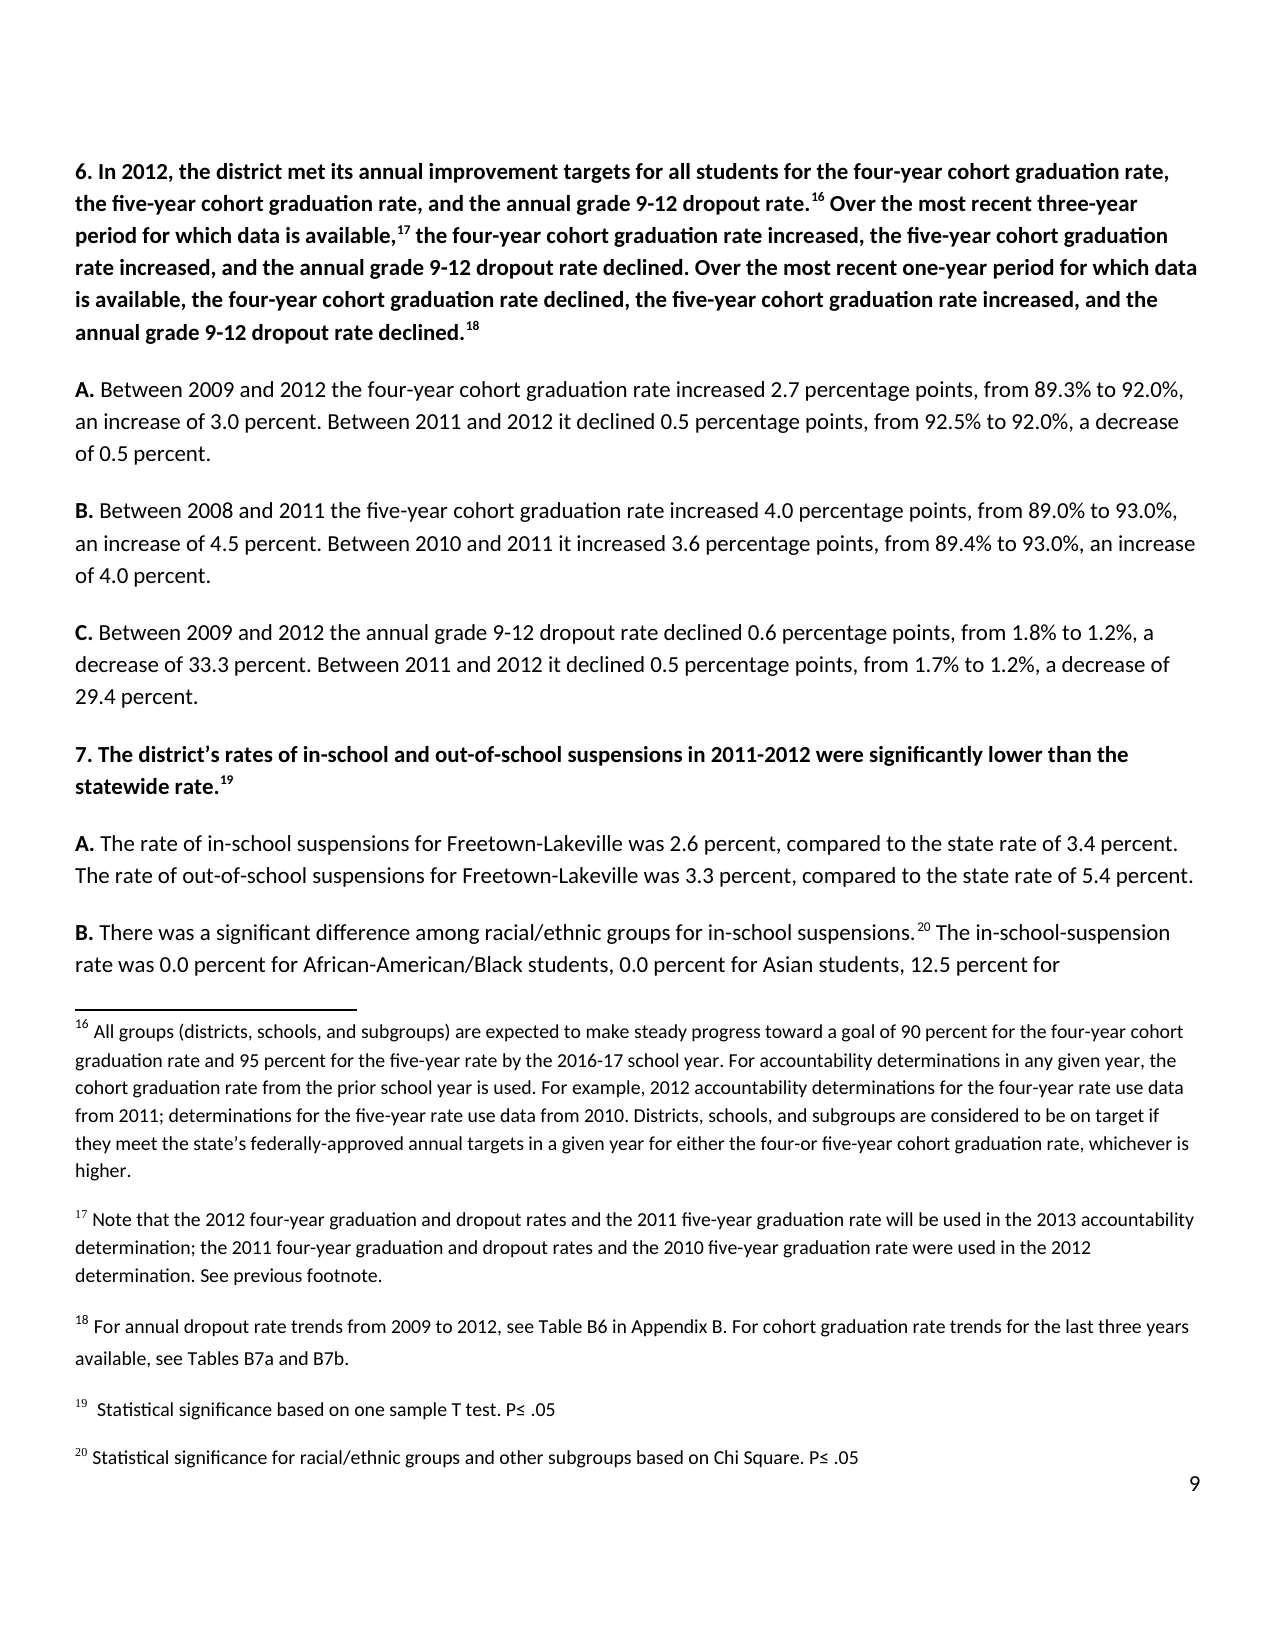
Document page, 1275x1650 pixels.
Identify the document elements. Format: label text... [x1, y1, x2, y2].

text B. There was a significant difference among racial/ethnic groups for in-school suspensions. The in-school-suspension rate was 0.0 percent for African-American/Black students, 0.0 percent for Asian students, 12.5 percent for Hispanic/Latino students, 4.8 percent for Multi-race (not Hispanic or Latino) students, and 2.4 percent for White students. [75, 918, 1200, 979]
text B. Between 2008 and 2011 the five-year cohort graduation rate increased 4.0 percentage points, from 89.0% to 93.0%, an increase of 4.5 percent. Between 2010 and 2011 it increased 3.6 percentage points, from 89.4% to 93.0%, an increase of 4.0 percent. [75, 497, 1200, 589]
text 7. The district’s rates of in-school and out-of-school suspensions in 2011-2012 were significantly lower than the statewide rate. [75, 740, 1200, 800]
text 6. In 2012, the district met its annual improvement targets for all students for the four-year cohort graduation rate, the five-year cohort graduation rate, and the annual grade 9-12 dropout rate. Over the most recent three-year period for which data is available, the four-year cohort graduation rate increased, the five-year cohort graduation rate increased, and the annual grade 9-12 dropout rate declined. Over the most recent one-year period for which data is available, the four-year cohort graduation rate declined, the five-year cohort graduation rate increased, and the annual grade 9-12 dropout rate declined. [75, 157, 1200, 346]
text A. The rate of in-school suspensions for Freetown-Lakeville was 2.6 percent, compared to the state rate of 3.4 percent. The rate of out-of-school suspensions for Freetown-Lakeville was 3.3 percent, compared to the state rate of 5.4 percent. [75, 829, 1200, 889]
text A. Between 2009 and 2012 the four-year cohort graduation rate increased 2.7 percentage points, from 89.3% to 92.0%, an increase of 3.0 percent. Between 2011 and 2012 it declined 0.5 percentage points, from 92.5% to 92.0%, a decrease of 0.5 percent. [75, 375, 1200, 467]
text C. Between 2009 and 2012 the annual grade 9-12 dropout rate declined 0.6 percentage points, from 1.8% to 1.2%, a decrease of 33.3 percent. Between 2011 and 2012 it declined 0.5 percentage points, from 1.7% to 1.2%, a decrease of 29.4 percent. [75, 618, 1200, 711]
